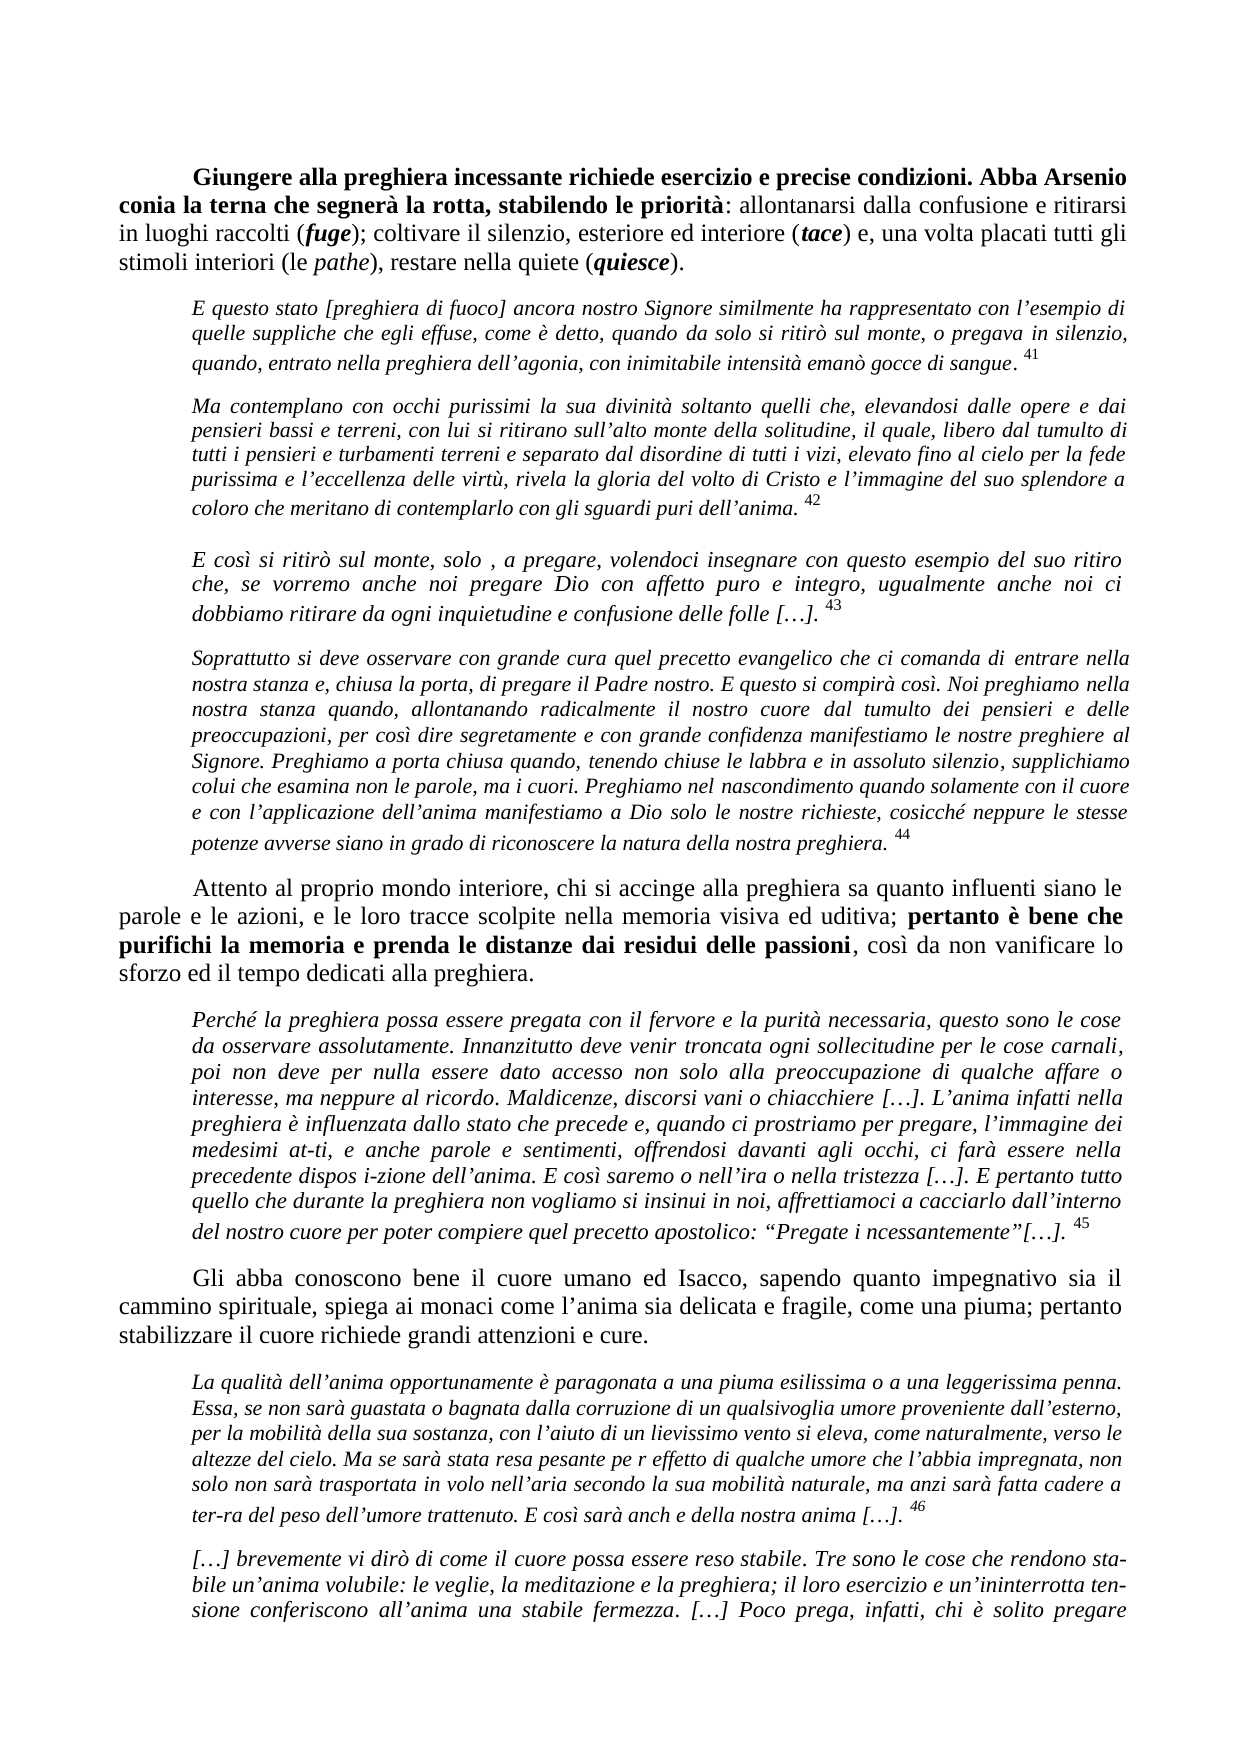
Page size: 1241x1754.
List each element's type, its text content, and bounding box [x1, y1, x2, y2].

text Giungere alla preghiera incessante richiede esercizio e precise condizioni. Abba Arsenio conia la terna che segnerà la rotta, stabilendo le priorità: allontanarsi dalla confusione e ritirarsi in luoghi raccolti (fuge); coltivare il silenzio, esteriore ed interiore (tace) e, una volta placati tutti gli stimoli interiori (le pathe), restare nella quiete (quiesce). [119, 162, 1128, 275]
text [192, 1546, 1128, 1623]
text E questo stato [preghiera di fuoco] ancora nostro Signore similmente ha rappresentato con l’esempio di quelle suppliche che egli effuse, come è detto, quando da solo si ritirò sul monte, o pregava in silenzio, quando, entrato nella preghiera dell’agonia, con inimitabile intensità emanò gocce di sangue. 41 [192, 296, 1128, 376]
text E così si ritirò sul monte, solo , a pregare, volendoci insegnare con questo esempio del suo ritiro che, se vorremo anche noi pregare Dio con affetto puro e integro, ugualmente anche noi ci dobbiamo ritirare da ogni inquietudine e confusione delle folle […]. 43 [192, 547, 1123, 627]
text Ma contemplano con occhi purissimi la sua divinità soltanto quelli che, elevandosi dalle opere e dai pensieri bassi e terreni, con lui si ritirano sull’alto monte della solitudine, il quale, libero dal tumulto di tutti i pensieri e turbamenti terreni e separato dal disordine di tutti i vizi, elevato fino al cielo per la fede purissima e l’eccellenza delle virtù, rivela la gloria del volto di Cristo e l’immagine del suo splendore a coloro che meritano di contemplarlo con gli sguardi puri dell’anima. 42 [192, 394, 1128, 522]
text Perché la preghiera possa essere pregata con il fervore e la purità necessaria, questo sono le cose da osservare assolutamente. Innanzitutto deve venir troncata ogni sollecitudine per le cose carnali, poi non deve per nulla essere dato accesso non solo alla preoccupazione di qualche affare o interesse, ma neppure al ricordo. Maldicenze, discorsi vani o chiacchiere […]. L’anima infatti nella preghiera è influenzata dallo stato che precede e, quando ci prostriamo per pregare, l’immagine dei medesimi at-ti, e anche parole e sentimenti, offrendosi davanti agli occhi, ci farà essere nella precedente dispos i-zione dell’anima. E così saremo o nell’ira o nella tristezza […]. E pertanto tutto quello che durante la preghiera non vogliamo si insinui in noi, affrettiamoci a cacciarlo dall’interno del nostro cuore per poter compiere quel precetto apostolico: “Pregate i ncessantemente”[…]. 45 [192, 1007, 1123, 1246]
text Attento al proprio mondo interiore, chi si accinge alla preghiera sa quanto influenti siano le parole e le azioni, e le loro tracce scolpite nella memoria visiva ed uditiva; pertanto è bene che purifichi la memoria e prenda le distanze dai residui delle passioni, così da non vanificare lo sforzo ed il tempo dedicati alla preghiera. [119, 874, 1123, 987]
text Gli abba conoscono bene il cuore umano ed Isacco, sapendo quanto impegnativo sia il cammino spirituale, spiega ai monaci come l’anima sia delicata e fragile, come una piuma; pertanto stabilizzare il cuore richiede grandi attenzioni e cure. [119, 1264, 1123, 1348]
text La qualità dell’anima opportunamente è paragonata a una piuma esilissima o a una leggerissima penna. Essa, se non sarà guastata o bagnata dalla corruzione di un qualsivoglia umore proveniente dall’esterno, per la mobilità della sua sostanza, con l’aiuto di un lievissimo vento si eleva, come naturalmente, verso le altezze del cielo. Ma se sarà stata resa pesante pe r effetto di qualche umore che l’abbia impregnata, non solo non sarà trasportata in volo nell’aria secondo la sua mobilità naturale, ma anzi sarà fatta cadere a ter-ra del peso dell’umore trattenuto. E così sarà anch e della nostra anima […]. 46 [192, 1369, 1123, 1528]
text Soprattutto si deve osservare con grande cura quel precetto evangelico che ci comanda di entrare nella nostra stanza e, chiusa la porta, di pregare il Padre nostro. E questo si compirà così. Noi preghiamo nella nostra stanza quando, allontanando radicalmente il nostro cuore dal tumulto dei pensieri e delle preoccupazioni, per così dire segretamente e con grande confidenza manifestiamo le nostre preghiere al Signore. Preghiamo a porta chiusa quando, tenendo chiuse le labbra e in assoluto silenzio, supplichiamo colui che esamina non le parole, ma i cuori. Preghiamo nel nascondimento quando solamente con il cuore e con l’applicazione dell’anima manifestiamo a Dio solo le nostre richieste, cosicché neppure le stesse potenze avverse siano in grado di riconoscere la natura della nostra preghiera. 44 [192, 645, 1130, 856]
